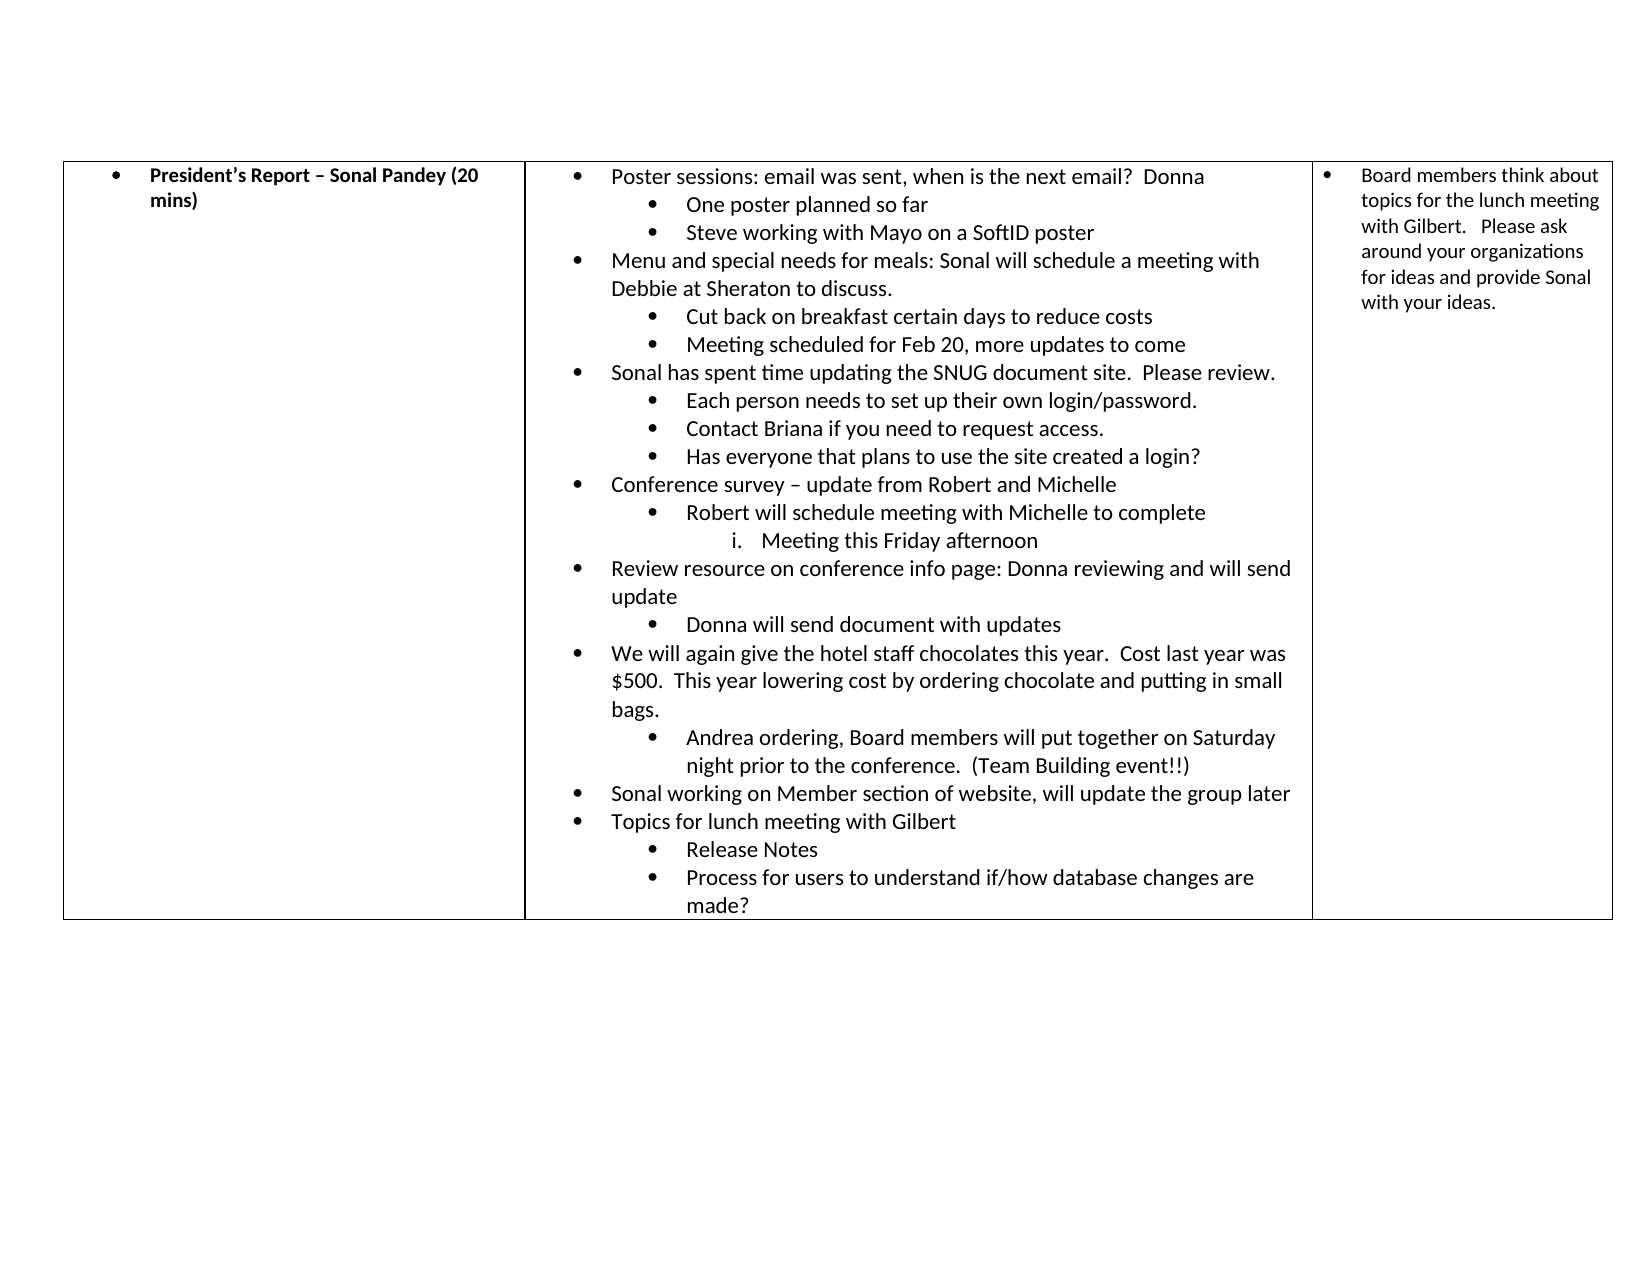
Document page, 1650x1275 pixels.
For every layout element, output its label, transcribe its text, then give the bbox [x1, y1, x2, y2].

table_cell Board members think about topics for the lunch meeting with Gilbert. Please ask around your organizations for ideas and provide Sonal with your ideas. [1313, 162, 1612, 919]
table_cell Poster sessions: email was sent, when is the next email? Donna One poster planned so far Steve working with Mayo on a SoftID poster Menu and special needs for meals: Sonal will schedule a meeting with Debbie at Sheraton to discuss. Cut back on breakfast certain days to reduce costs Meeting scheduled for Feb 20, more updates to come Sonal has spent time updating the SNUG document site. Please review. Each person needs to set up their own login/password. Contact Briana if you need to request access. Has everyone that plans to use the site created a login? Conference survey – update from Robert and Michelle Robert will schedule meeting with Michelle to complete Meeting this Friday afternoon Review resource on conference info page: Donna reviewing and will send update Donna will send document with updates We will again give the hotel staff chocolates this year. Cost last year was $500. This year lowering cost by ordering chocolate and putting in small bags. Andrea ordering, Board members will put together on Saturday night prior to the conference. (Team Building event!!) Sonal working on Member section of website, will update the group later Topics for lunch meeting with Gilbert Release Notes Process for users to understand if/how database changes are made? [526, 162, 1312, 919]
table_cell President’s Report – Sonal Pandey (20 mins) [64, 162, 524, 919]
